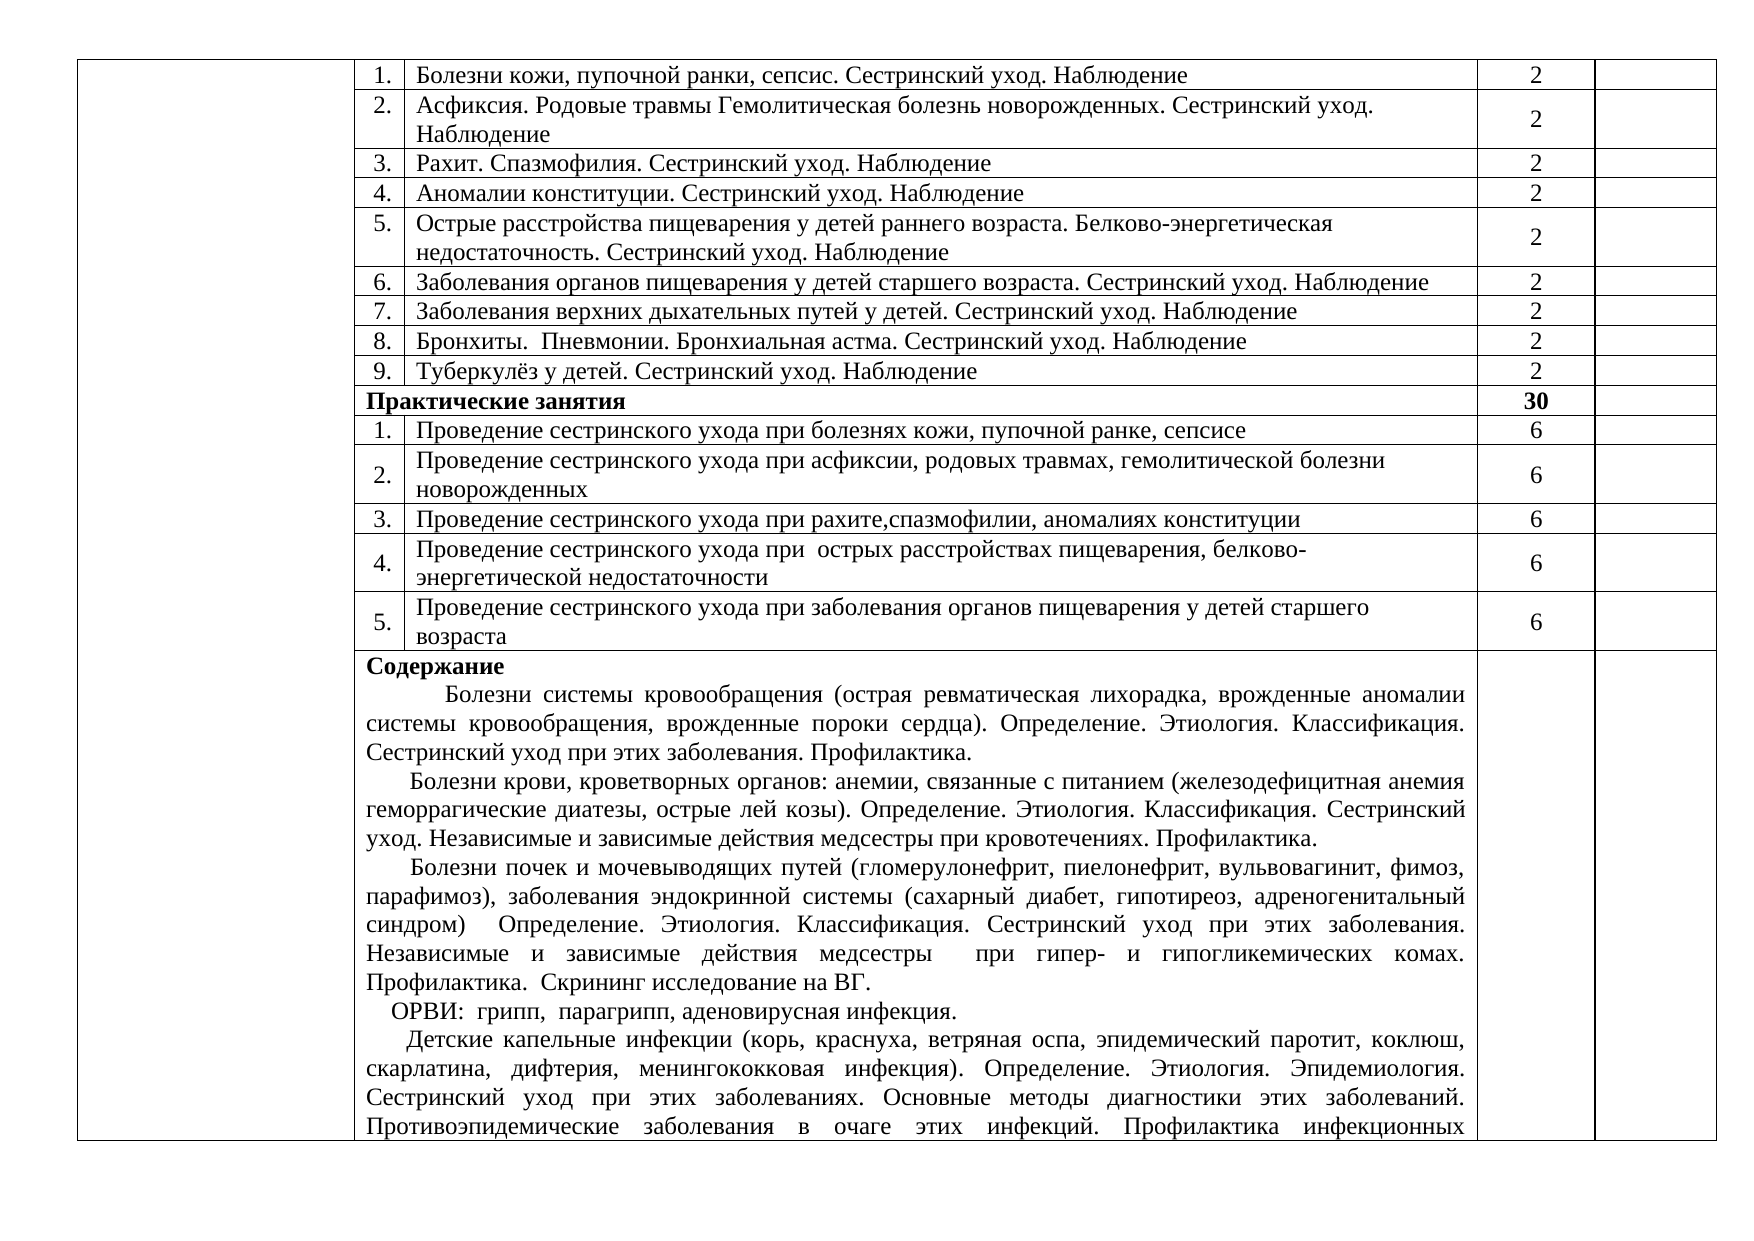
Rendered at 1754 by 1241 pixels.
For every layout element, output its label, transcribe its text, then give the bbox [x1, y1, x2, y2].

table_cell 6 [1478, 504, 1594, 533]
table_cell Проведение сестринского ухода при рахите,спазмофилии, аномалиях конституции [405, 504, 1477, 533]
table_cell 7. [355, 296, 404, 325]
table_cell [1596, 326, 1716, 355]
table_cell [1596, 60, 1716, 89]
table_cell 2 [1478, 267, 1594, 295]
table_cell 8. [355, 326, 404, 355]
table_cell [1596, 208, 1716, 266]
table_cell 2 [1478, 178, 1594, 207]
table_cell [1596, 296, 1716, 325]
table_cell Аномалии конституции. Сестринский уход. Наблюдение [405, 178, 1477, 207]
table_cell 2. [355, 90, 404, 147]
table_cell [1478, 651, 1594, 1139]
table_cell 5. [355, 592, 404, 650]
table_cell Проведение сестринского ухода при заболевания органов пищеварения у детей старшего возраста [405, 592, 1477, 650]
table_cell 6 [1478, 416, 1594, 444]
table_cell 6 [1478, 592, 1594, 650]
table_cell 2 [1478, 208, 1594, 266]
table_cell 9. [355, 356, 404, 385]
table_cell [1596, 592, 1716, 650]
table_cell 2 [1478, 326, 1594, 355]
table_cell Заболевания верхних дыхательных путей у детей. Сестринский уход. Наблюдение [405, 296, 1477, 325]
table_cell Болезни кожи, пупочной ранки, сепсис. Сестринский уход. Наблюдение [405, 60, 1477, 89]
table_cell Проведение сестринского ухода при острых расстройствах пищеварения, белково-энергетической недостаточности [405, 534, 1477, 591]
table_cell [1596, 504, 1716, 533]
table_cell Практические занятия [355, 386, 1477, 414]
table_cell 2 [1478, 90, 1594, 147]
table_cell 30 [1478, 386, 1594, 414]
table_cell 6 [1478, 534, 1594, 591]
table_cell 2. [355, 445, 404, 503]
table_cell [1596, 416, 1716, 444]
table_cell 4. [355, 178, 404, 207]
table_cell 2 [1478, 60, 1594, 89]
table_cell [1596, 356, 1716, 385]
table_cell Бронхиты. Пневмонии. Бронхиальная астма. Сестринский уход. Наблюдение [405, 326, 1477, 355]
table_cell Проведение сестринского ухода при асфиксии, родовых травмах, гемолитической болезни новорожденных [405, 445, 1477, 503]
table_cell 6. [355, 267, 404, 295]
table_cell 4. [355, 534, 404, 591]
table_cell Проведение сестринского ухода при болезнях кожи, пупочной ранке, сепсисе [405, 416, 1477, 444]
table_cell 6 [1478, 445, 1594, 503]
table_cell Острые расстройства пищеварения у детей раннего возраста. Белково-энергетическая недостаточность. Сестринский уход. Наблюдение [405, 208, 1477, 266]
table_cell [355, 651, 1477, 1139]
table_cell [1596, 445, 1716, 503]
table_cell [1596, 534, 1716, 591]
table_cell [1596, 90, 1716, 147]
table_cell [1596, 267, 1716, 295]
table_cell 1. [355, 60, 404, 89]
table_cell [1596, 651, 1716, 1139]
table_cell Рахит. Спазмофилия. Сестринский уход. Наблюдение [405, 149, 1477, 177]
table_cell 3. [355, 504, 404, 533]
table_cell Заболевания органов пищеварения у детей старшего возраста. Сестринский уход. Наблюдение [405, 267, 1477, 295]
table_cell 3. [355, 149, 404, 177]
table_cell 2 [1478, 356, 1594, 385]
table_cell Асфиксия. Родовые травмы Гемолитическая болезнь новорожденных. Сестринский уход. Наблюдение [405, 90, 1477, 147]
table_cell [1596, 149, 1716, 177]
table_cell 5. [355, 208, 404, 266]
table_cell 2 [1478, 149, 1594, 177]
table_cell 2 [1478, 296, 1594, 325]
table_cell [1596, 178, 1716, 207]
table_cell Туберкулёз у детей. Сестринский уход. Наблюдение [405, 356, 1477, 385]
table_cell 1. [355, 416, 404, 444]
table_cell [1596, 386, 1716, 414]
